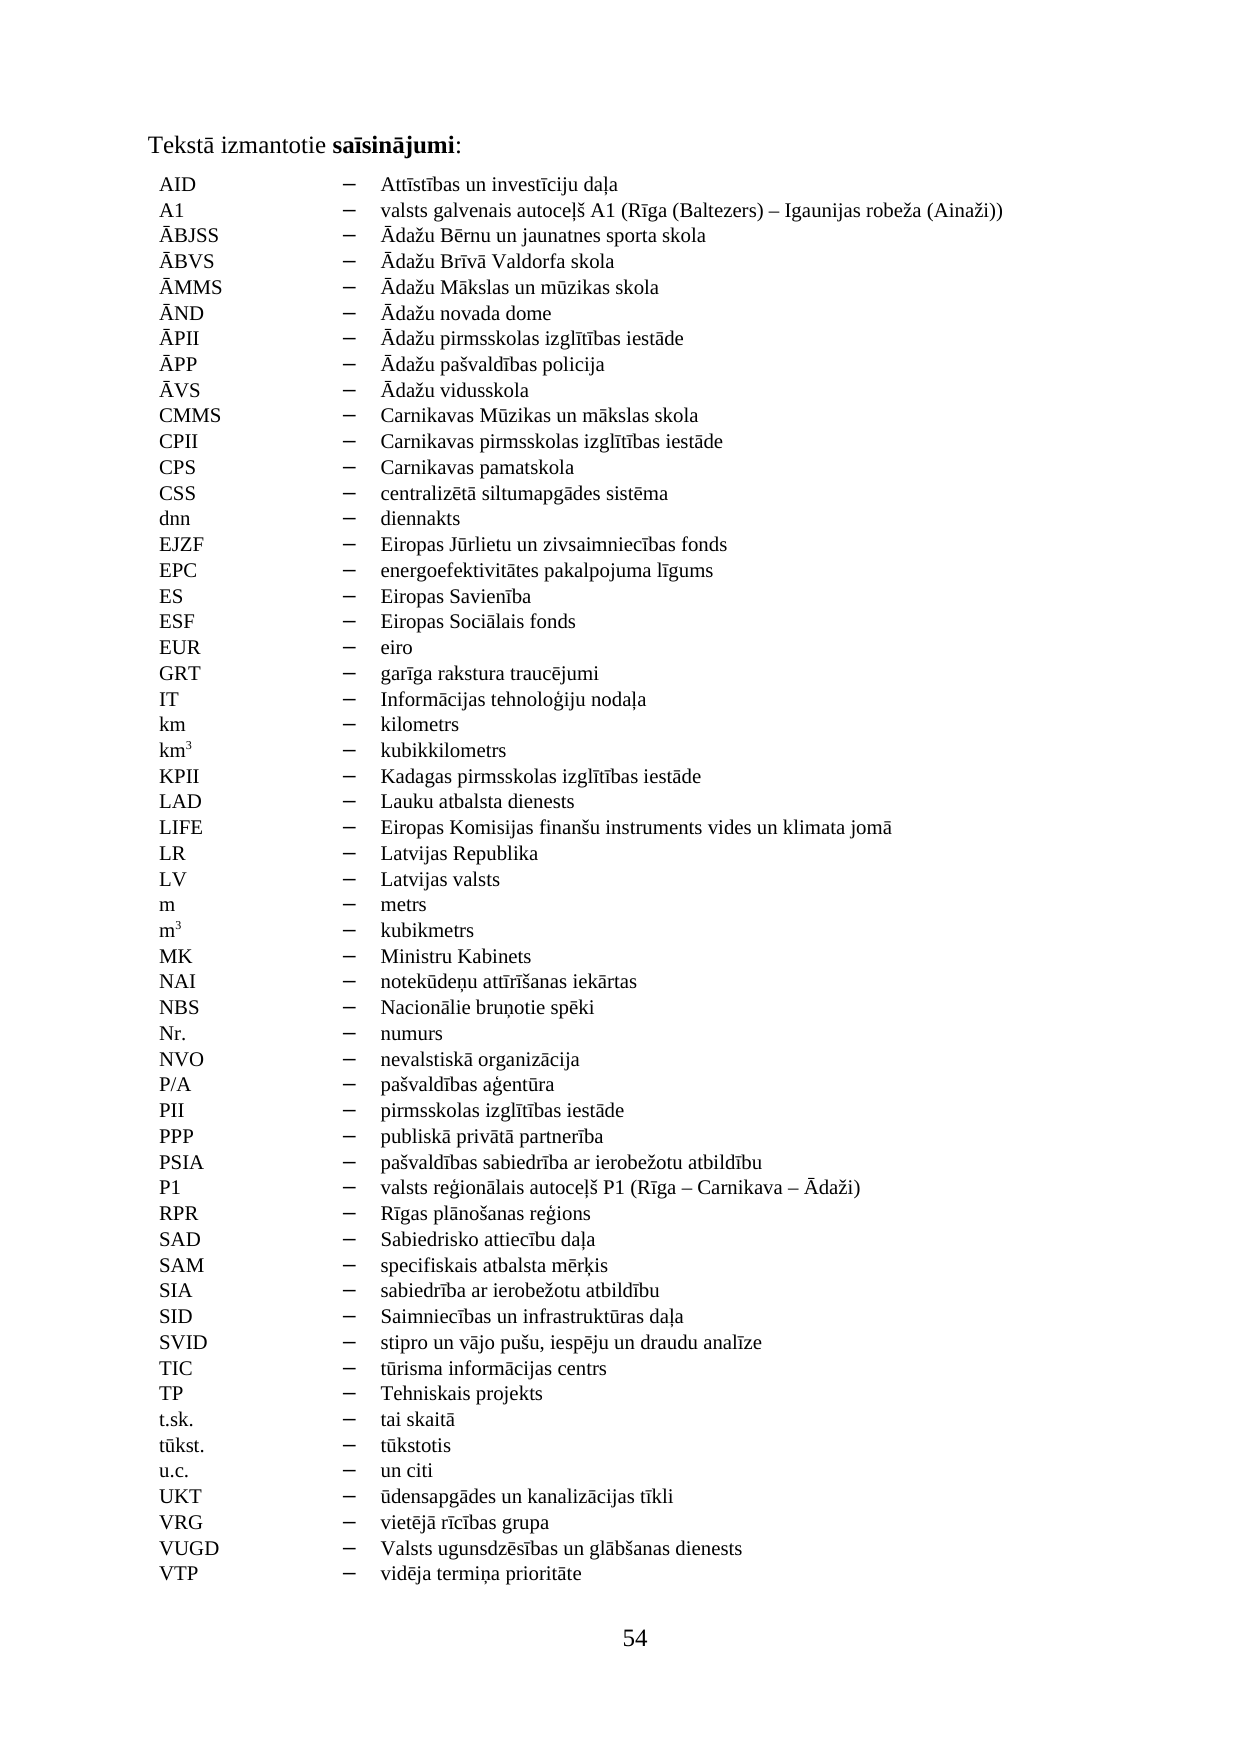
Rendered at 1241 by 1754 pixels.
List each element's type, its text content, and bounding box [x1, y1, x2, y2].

text Tekstā izmantotie saīsinājumi: [148, 131, 1122, 159]
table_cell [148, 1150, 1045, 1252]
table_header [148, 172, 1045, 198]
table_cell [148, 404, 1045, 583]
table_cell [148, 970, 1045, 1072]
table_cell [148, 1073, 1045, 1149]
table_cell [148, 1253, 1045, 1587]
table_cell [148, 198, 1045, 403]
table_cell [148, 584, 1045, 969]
